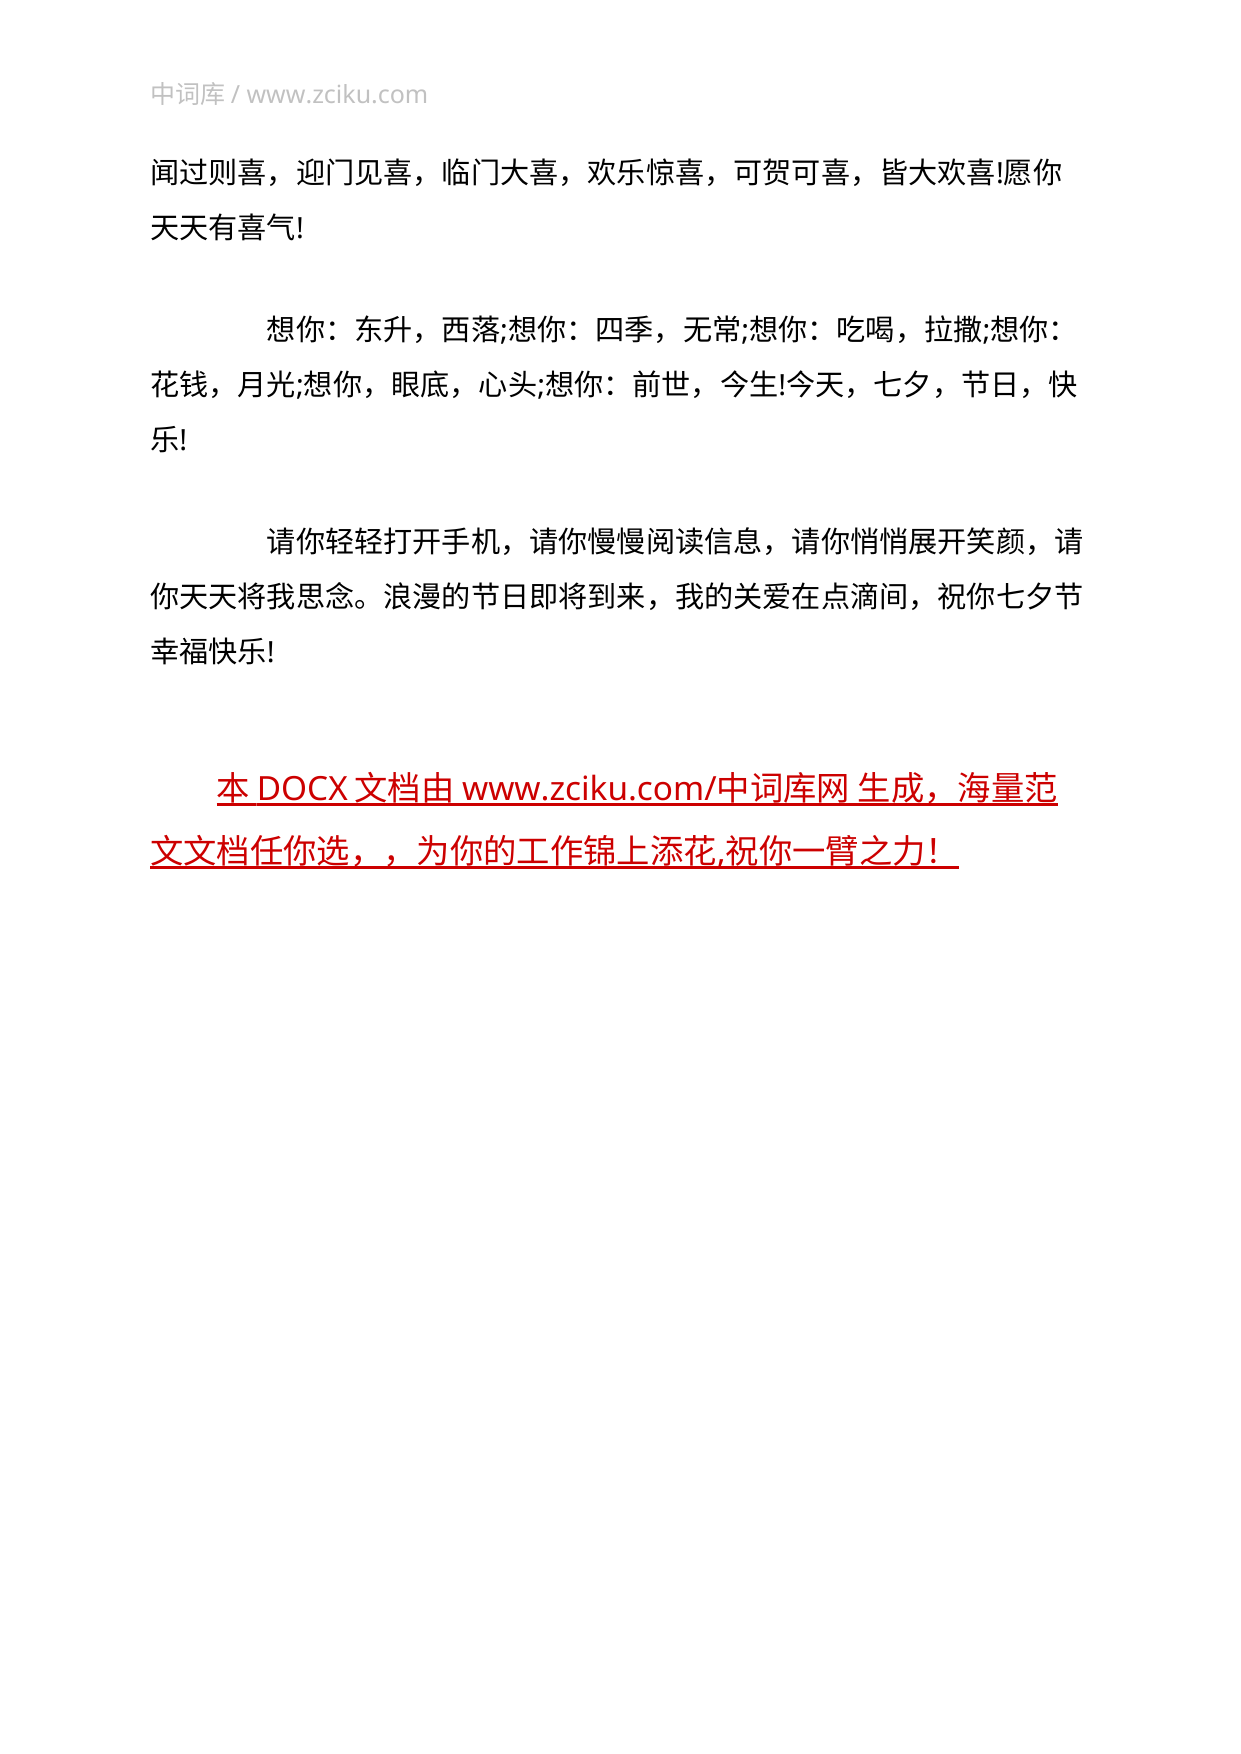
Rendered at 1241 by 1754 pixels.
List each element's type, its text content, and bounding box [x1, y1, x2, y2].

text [150, 150, 1090, 247]
text 想你：东升，西落;想你：四季，无常;想你：吃喝，拉撒;想你：花钱，月光;想你，眼底，心头;想你：前世，今生!今天，七夕，节日，快乐! [150, 307, 1090, 459]
text 本DOCX文档由 www.zciku.com/中词库网 生成，海量范文文档任你选，，为你的工作锦上添花,祝你一臂之力！ [150, 762, 1090, 873]
text 请你轻轻打开手机，请你慢慢阅读信息，请你悄悄展开笑颜，请你天天将我思念。浪漫的节日即将到来，我的关爱在点滴间，祝你七夕节幸福快乐! [150, 519, 1090, 671]
